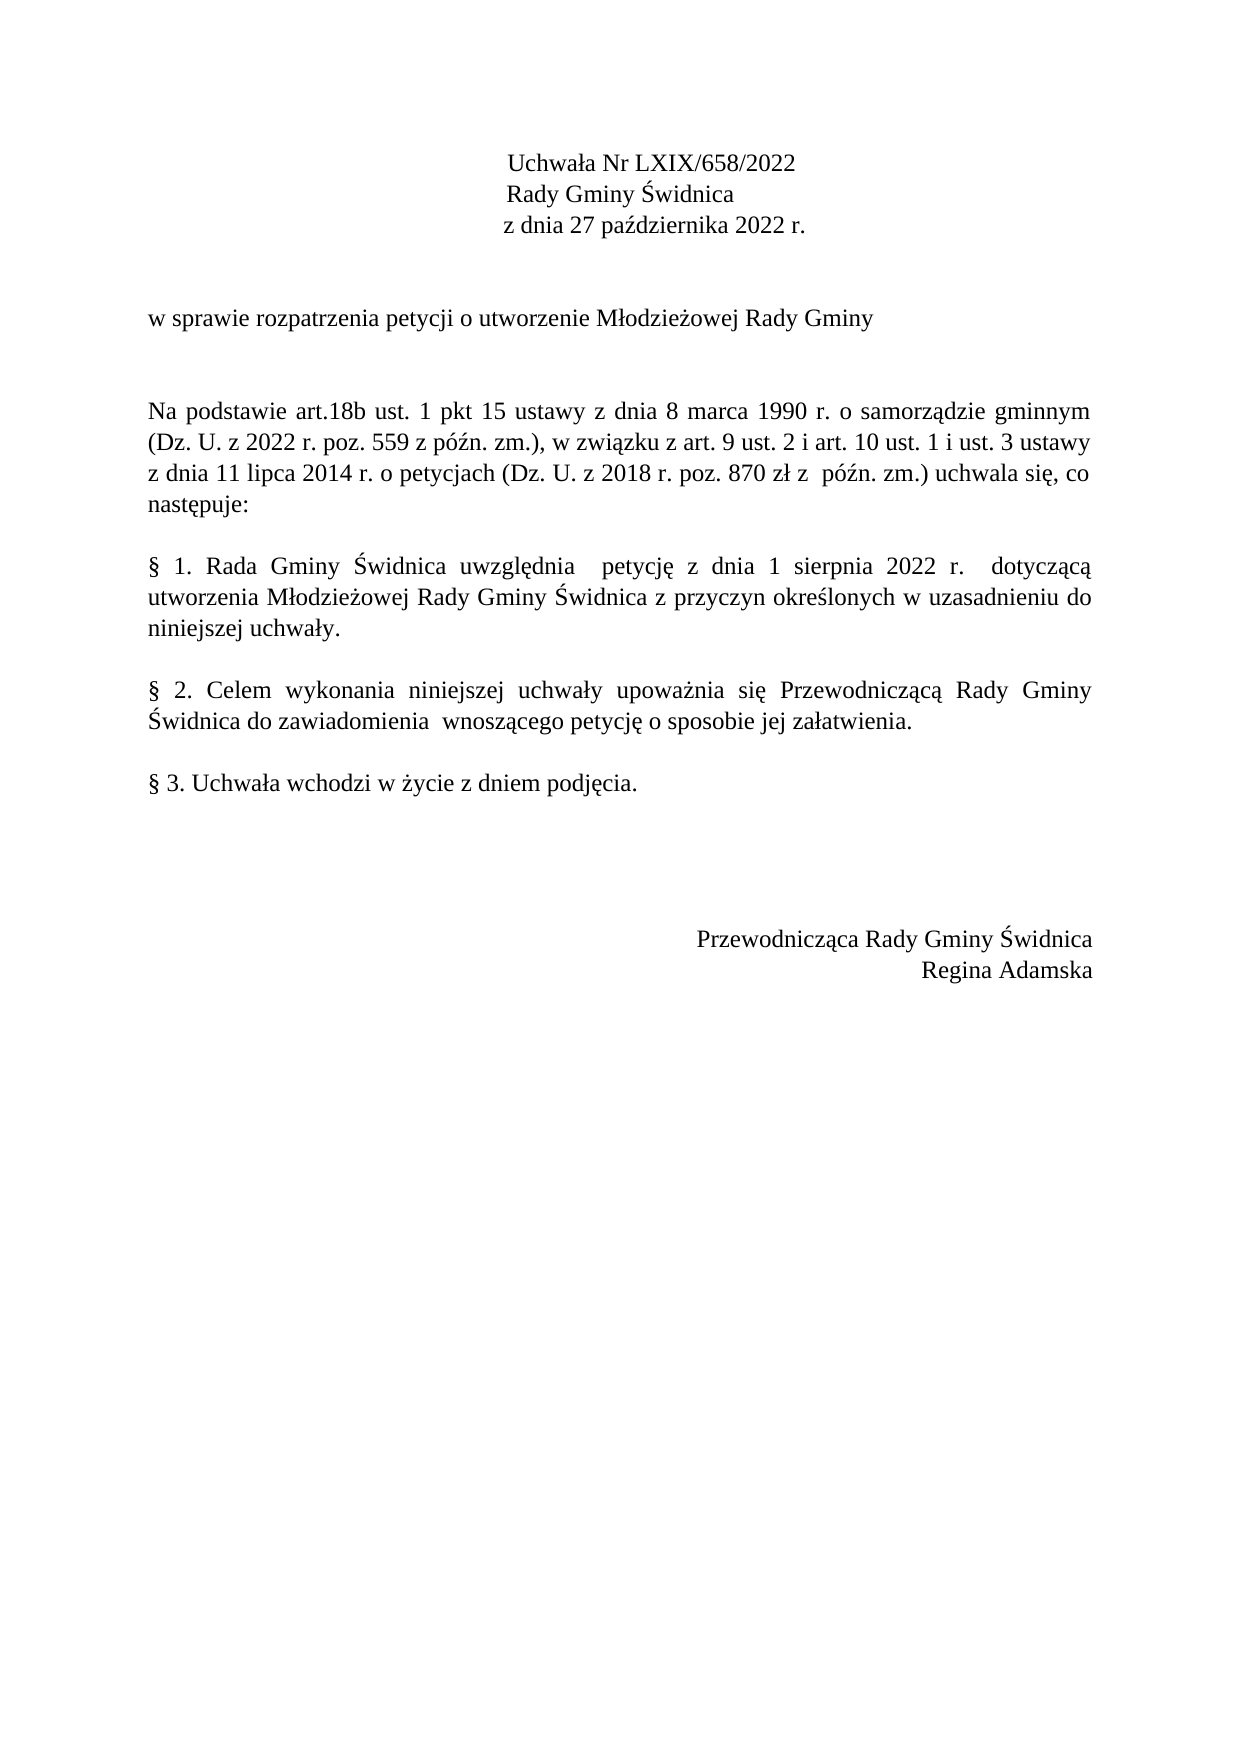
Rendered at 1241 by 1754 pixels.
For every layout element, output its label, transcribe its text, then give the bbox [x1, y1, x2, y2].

text Na podstawie art.18b ust. 1 pkt 15 ustawy z dnia 8 marca 1990 r. o samorządzie gminnym (Dz. U. z 2022 r. poz. 559 z późn. zm.), w związku z art. 9 ust. 2 i art. 10 ust. 1 i ust. 3 ustawy z dnia 11 lipca 2014 r. o petycjach (Dz. U. z 2018 r. poz. 870 zł z późn. zm.) uchwala się, co następuje: [148, 396, 1093, 518]
text Przewodnicząca Rady Gminy Świdnica [148, 924, 1093, 952]
text Uchwała Nr LXIX/658/2022 [148, 148, 1093, 176]
text § 3. Uchwała wchodzi w życie z dniem podjęcia. [148, 768, 1093, 797]
text Rady Gminy Świdnica [148, 179, 1093, 207]
text § 2. Celem wykonania niniejszej uchwały upoważnia się Przewodniczącą Rady Gminy Świdnica do zawiadomienia wnoszącego petycję o sposobie jej załatwienia. [148, 675, 1093, 735]
text § 1. Rada Gminy Świdnica uwzględnia petycję z dnia 1 sierpnia 2022 r. dotyczącą utworzenia Młodzieżowej Rady Gminy Świdnica z przyczyn określonych w uzasadnieniu do niniejszej uchwały. [148, 551, 1093, 642]
text w sprawie rozpatrzenia petycji o utworzenie Młodzieżowej Rady Gminy [148, 303, 1093, 332]
text Regina Adamska [148, 955, 1093, 983]
text z dnia 27 października 2022 r. [148, 210, 1093, 238]
